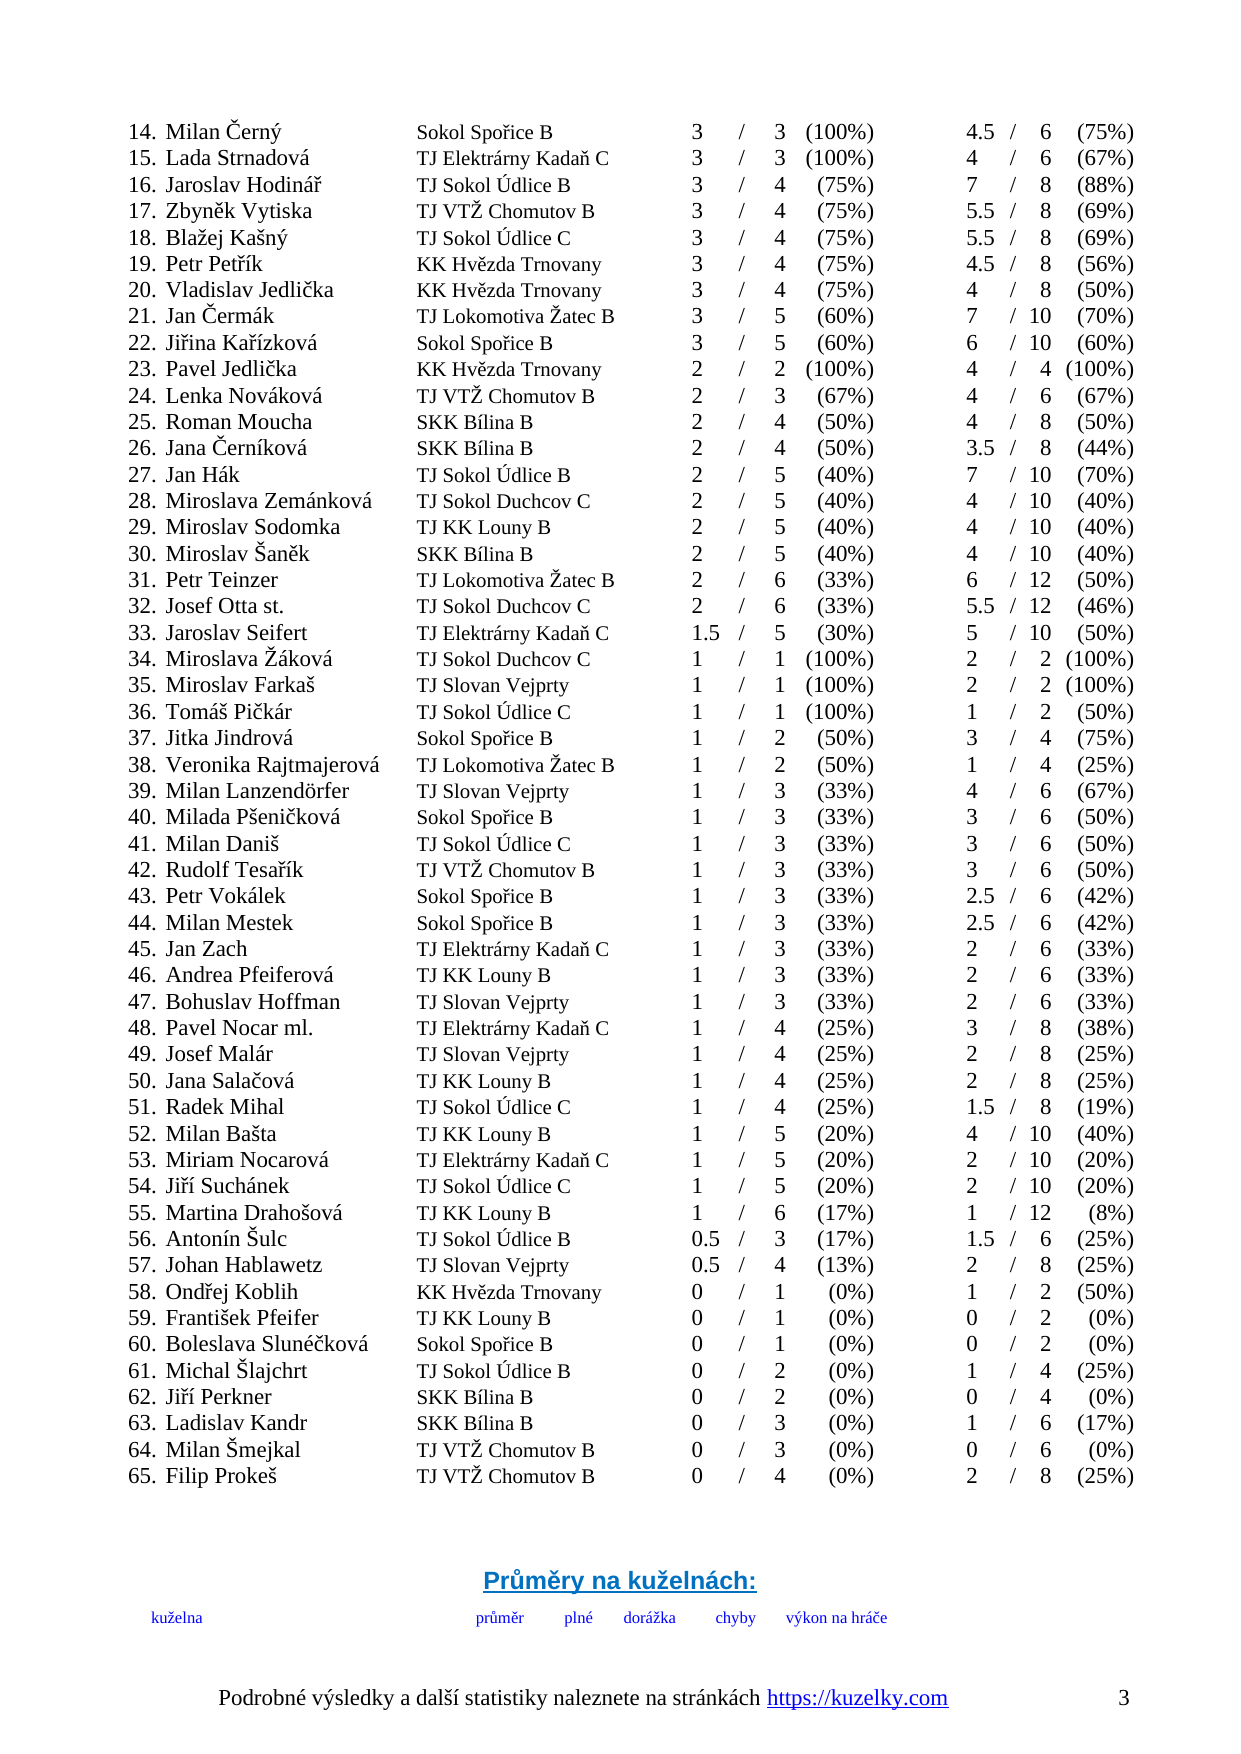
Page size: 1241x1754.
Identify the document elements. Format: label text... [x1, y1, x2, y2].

text 20. Vladislav Jedlička KK Hvězda Trnovany 3 / 4 (75%) 4 / 8 (50%) [106, 276, 1134, 303]
text 27. Jan Hák TJ Sokol Údlice B 2 / 5 (40%) 7 / 10 (70%) [106, 461, 1134, 487]
text 23. Pavel Jedlička KK Hvězda Trnovany 2 / 2 (100%) 4 / 4 (100%) [106, 355, 1134, 382]
text 61. Michal Šlajchrt TJ Sokol Údlice B 0 / 2 (0%) 1 / 4 (25%) [106, 1357, 1134, 1383]
text 17. Zbyněk Vytiska TJ VTŽ Chomutov B 3 / 4 (75%) 5.5 / 8 (69%) [106, 197, 1134, 223]
text 19. Petr Petřík KK Hvězda Trnovany 3 / 4 (75%) 4.5 / 8 (56%) [106, 250, 1134, 276]
text 30. Miroslav Šaněk SKK Bílina B 2 / 5 (40%) 4 / 10 (40%) [106, 540, 1134, 566]
text 35. Miroslav Farkaš TJ Slovan Vejprty 1 / 1 (100%) 2 / 2 (100%) [106, 672, 1134, 698]
text 38. Veronika Rajtmajerová TJ Lokomotiva Žatec B 1 / 2 (50%) 1 / 4 (25%) [106, 751, 1134, 777]
text 25. Roman Moucha SKK Bílina B 2 / 4 (50%) 4 / 8 (50%) [106, 408, 1134, 434]
text 42. Rudolf Tesařík TJ VTŽ Chomutov B 1 / 3 (33%) 3 / 6 (50%) [106, 856, 1134, 882]
text 46. Andrea Pfeiferová TJ KK Louny B 1 / 3 (33%) 2 / 6 (33%) [106, 961, 1134, 988]
text 40. Milada Pšeničková Sokol Spořice B 1 / 3 (33%) 3 / 6 (50%) [106, 803, 1134, 830]
text 59. František Pfeifer TJ KK Louny B 0 / 1 (0%) 0 / 2 (0%) [106, 1304, 1134, 1330]
text 26. Jana Černíková SKK Bílina B 2 / 4 (50%) 3.5 / 8 (44%) [106, 434, 1134, 461]
text 16. Jaroslav Hodinář TJ Sokol Údlice B 3 / 4 (75%) 7 / 8 (88%) [106, 171, 1134, 197]
text 43. Petr Vokálek Sokol Spořice B 1 / 3 (33%) 2.5 / 6 (42%) [106, 882, 1134, 909]
text 57. Johan Hablawetz TJ Slovan Vejprty 0.5 / 4 (13%) 2 / 8 (25%) [106, 1251, 1134, 1278]
text 37. Jitka Jindrová Sokol Spořice B 1 / 2 (50%) 3 / 4 (75%) [106, 724, 1134, 751]
text 31. Petr Teinzer TJ Lokomotiva Žatec B 2 / 6 (33%) 6 / 12 (50%) [106, 566, 1134, 592]
text 55. Martina Drahošová TJ KK Louny B 1 / 6 (17%) 1 / 12 (8%) [106, 1199, 1134, 1225]
text 32. Josef Otta st. TJ Sokol Duchcov C 2 / 6 (33%) 5.5 / 12 (46%) [106, 592, 1134, 619]
text 34. Miroslava Žáková TJ Sokol Duchcov C 1 / 1 (100%) 2 / 2 (100%) [106, 645, 1134, 672]
text 48. Pavel Nocar ml. TJ Elektrárny Kadaň C 1 / 4 (25%) 3 / 8 (38%) [106, 1014, 1134, 1041]
text 52. Milan Bašta TJ KK Louny B 1 / 5 (20%) 4 / 10 (40%) [106, 1119, 1134, 1146]
text 15. Lada Strnadová TJ Elektrárny Kadaň C 3 / 3 (100%) 4 / 6 (67%) [106, 144, 1134, 171]
text 62. Jiří Perkner SKK Bílina B 0 / 2 (0%) 0 / 4 (0%) [106, 1383, 1134, 1409]
text 56. Antonín Šulc TJ Sokol Údlice B 0.5 / 3 (17%) 1.5 / 6 (25%) [106, 1225, 1134, 1251]
text 33. Jaroslav Seifert TJ Elektrárny Kadaň C 1.5 / 5 (30%) 5 / 10 (50%) [106, 619, 1134, 645]
text 44. Milan Mestek Sokol Spořice B 1 / 3 (33%) 2.5 / 6 (42%) [106, 909, 1134, 935]
text 45. Jan Zach TJ Elektrárny Kadaň C 1 / 3 (33%) 2 / 6 (33%) [106, 935, 1134, 961]
text 65. Filip Prokeš TJ VTŽ Chomutov B 0 / 4 (0%) 2 / 8 (25%) [106, 1462, 1134, 1488]
text 63. Ladislav Kandr SKK Bílina B 0 / 3 (0%) 1 / 6 (17%) [106, 1409, 1134, 1436]
text 14. Milan Černý Sokol Spořice B 3 / 3 (100%) 4.5 / 6 (75%) [106, 118, 1134, 144]
text 39. Milan Lanzendörfer TJ Slovan Vejprty 1 / 3 (33%) 4 / 6 (67%) [106, 777, 1134, 803]
text 36. Tomáš Pičkár TJ Sokol Údlice C 1 / 1 (100%) 1 / 2 (50%) [106, 698, 1134, 724]
text kuželna průměr plné dorážka chyby výkon na hráče [106, 1607, 1134, 1627]
text 51. Radek Mihal TJ Sokol Údlice C 1 / 4 (25%) 1.5 / 8 (19%) [106, 1093, 1134, 1119]
text 50. Jana Salačová TJ KK Louny B 1 / 4 (25%) 2 / 8 (25%) [106, 1067, 1134, 1093]
text 21. Jan Čermák TJ Lokomotiva Žatec B 3 / 5 (60%) 7 / 10 (70%) [106, 303, 1134, 329]
text 22. Jiřina Kařízková Sokol Spořice B 3 / 5 (60%) 6 / 10 (60%) [106, 329, 1134, 355]
text 47. Bohuslav Hoffman TJ Slovan Vejprty 1 / 3 (33%) 2 / 6 (33%) [106, 988, 1134, 1014]
text 49. Josef Malár TJ Slovan Vejprty 1 / 4 (25%) 2 / 8 (25%) [106, 1041, 1134, 1067]
text 18. Blažej Kašný TJ Sokol Údlice C 3 / 4 (75%) 5.5 / 8 (69%) [106, 223, 1134, 250]
text 60. Boleslava Slunéčková Sokol Spořice B 0 / 1 (0%) 0 / 2 (0%) [106, 1330, 1134, 1357]
text 54. Jiří Suchánek TJ Sokol Údlice C 1 / 5 (20%) 2 / 10 (20%) [106, 1172, 1134, 1199]
text 58. Ondřej Koblih KK Hvězda Trnovany 0 / 1 (0%) 1 / 2 (50%) [106, 1278, 1134, 1304]
text 41. Milan Daniš TJ Sokol Údlice C 1 / 3 (33%) 3 / 6 (50%) [106, 830, 1134, 856]
text 29. Miroslav Sodomka TJ KK Louny B 2 / 5 (40%) 4 / 10 (40%) [106, 513, 1134, 540]
text 24. Lenka Nováková TJ VTŽ Chomutov B 2 / 3 (67%) 4 / 6 (67%) [106, 382, 1134, 408]
text 64. Milan Šmejkal TJ VTŽ Chomutov B 0 / 3 (0%) 0 / 6 (0%) [106, 1436, 1134, 1462]
text 53. Miriam Nocarová TJ Elektrárny Kadaň C 1 / 5 (20%) 2 / 10 (20%) [106, 1146, 1134, 1172]
text Průměry na kuželnách: [94, 1566, 1145, 1595]
text 28. Miroslava Zemánková TJ Sokol Duchcov C 2 / 5 (40%) 4 / 10 (40%) [106, 487, 1134, 513]
